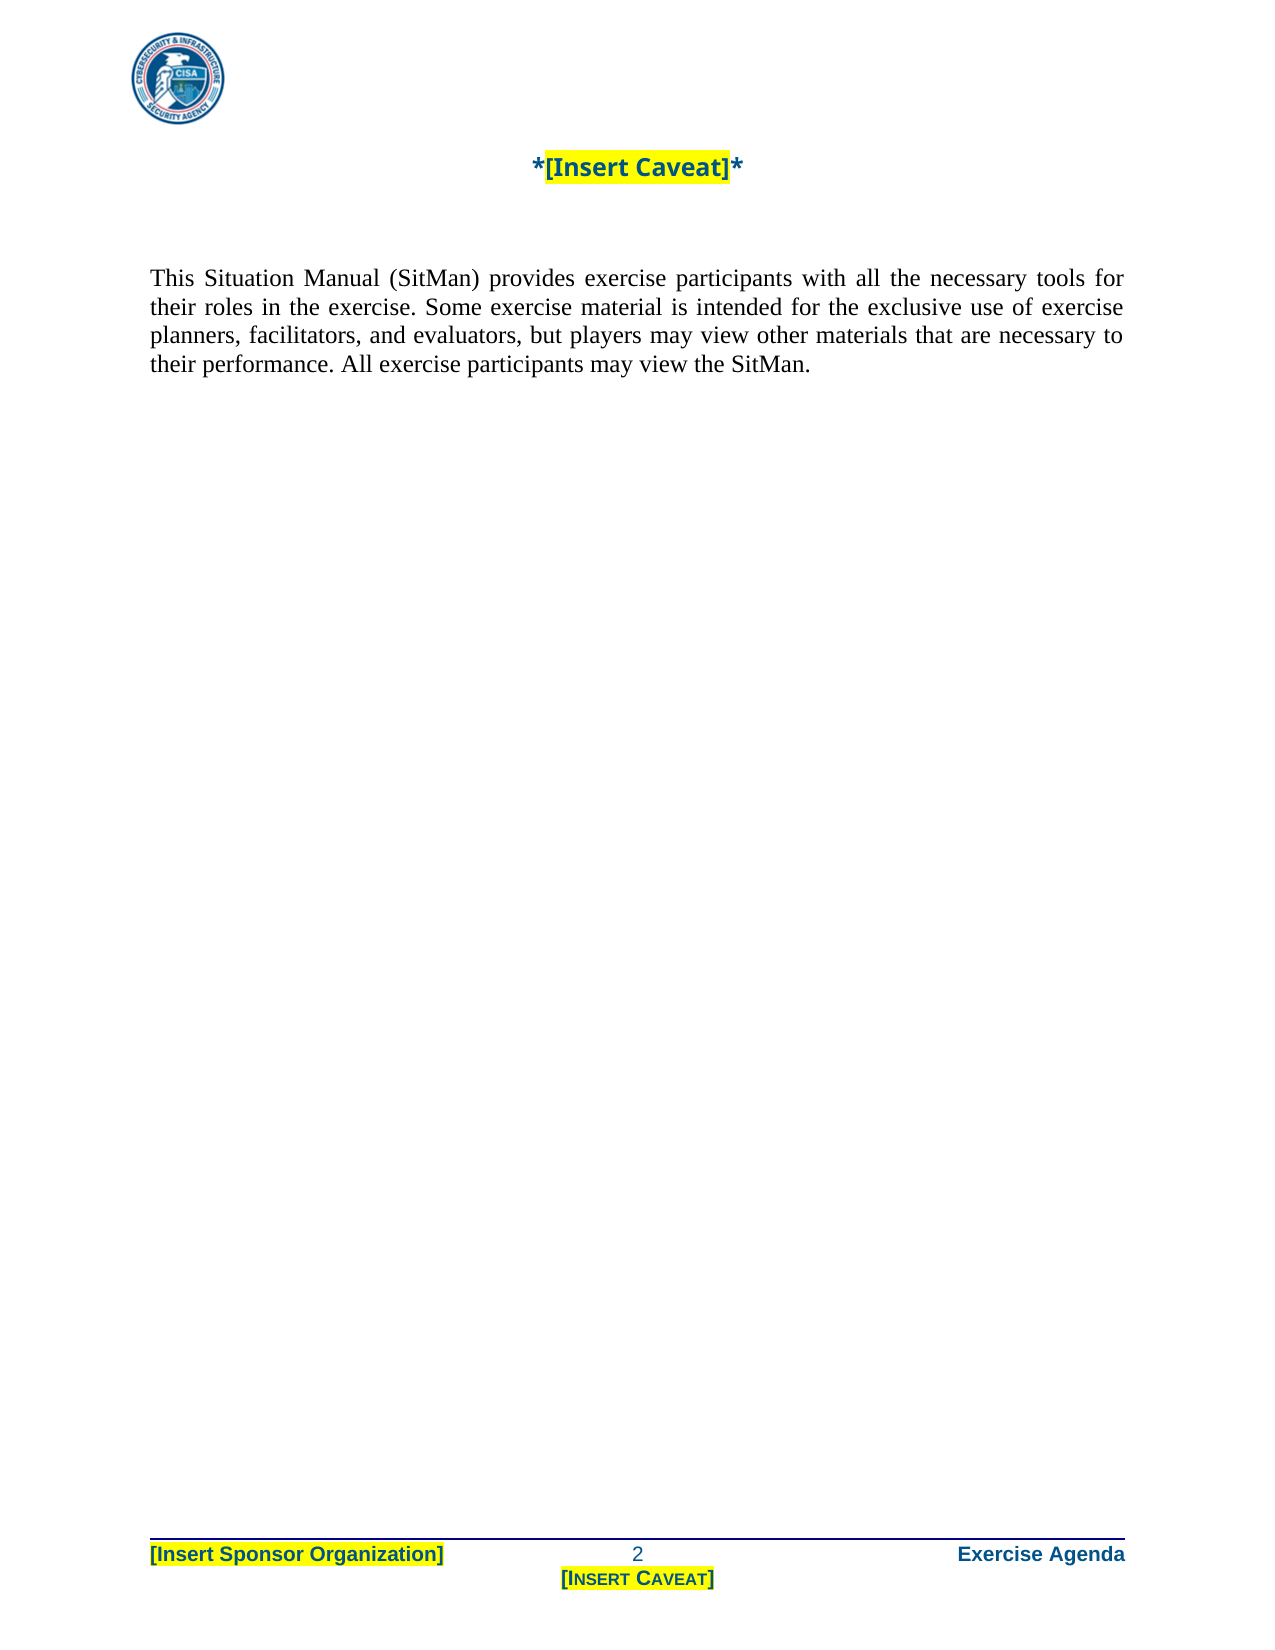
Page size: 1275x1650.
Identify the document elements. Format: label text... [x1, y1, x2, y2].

text *[Insert Caveat]* [730, 150, 1125, 184]
picture [130, 31, 226, 126]
text *[Insert Caveat]* [150, 150, 545, 184]
text This Situation Manual (SitMan) provides exercise participants with all the necessary tools for their roles in the exercise. Some exercise material is intended for the exclusive use of exercise planners, facilitators, and evaluators, but players may view other materials that are necessary to their performance. All exercise participants may view the SitMan. [150, 263, 1125, 378]
